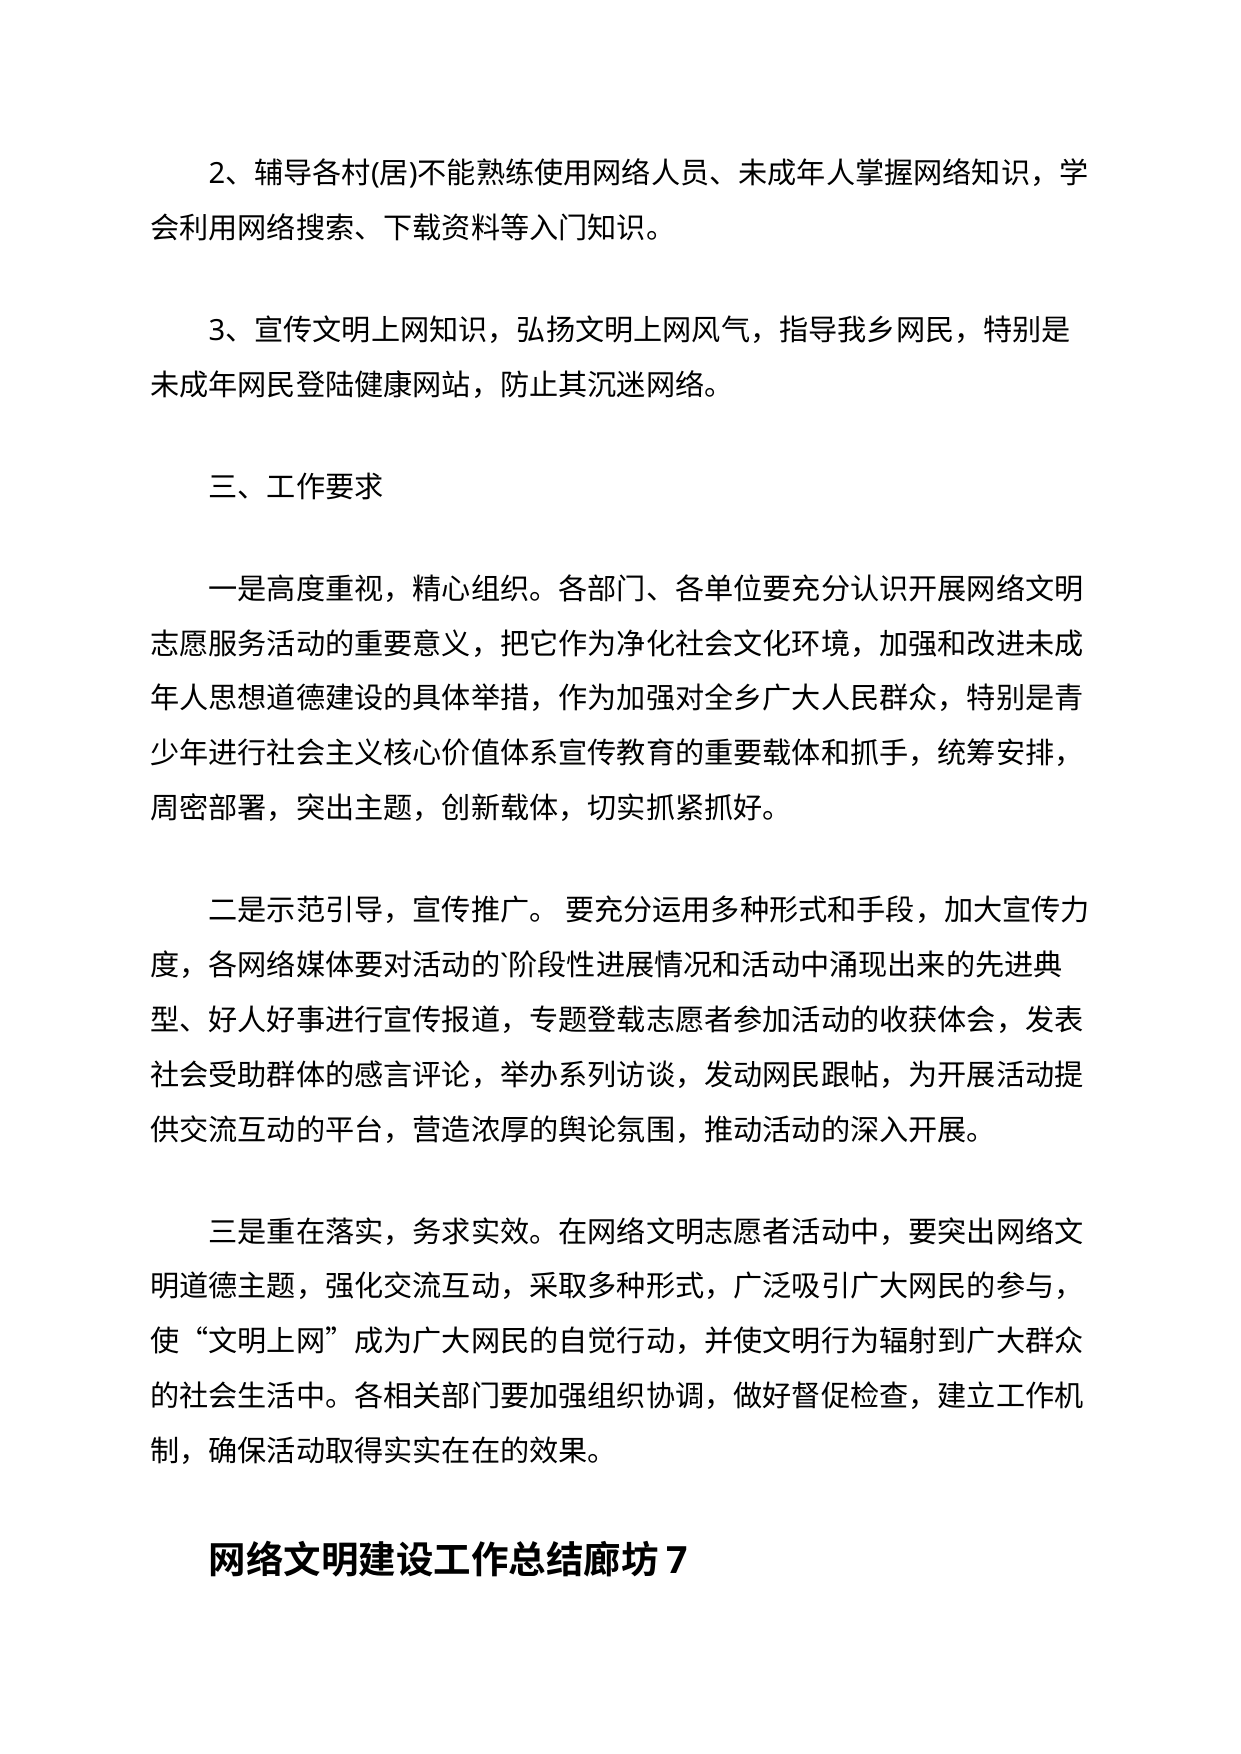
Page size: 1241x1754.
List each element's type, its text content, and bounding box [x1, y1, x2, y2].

text 二是示范引导，宣传推广。 要充分运用多种形式和手段，加大宣传力度，各网络媒体要对活动的`阶段性进展情况和活动中涌现出来的先进典型、好人好事进行宣传报道，专题登载志愿者参加活动的收获体会，发表社会受助群体的感言评论，举办系列访谈，发动网民跟帖，为开展活动提供交流互动的平台，营造浓厚的舆论氛围，推动活动的深入开展。 [150, 887, 1090, 1149]
text 三、工作要求 [150, 463, 1090, 506]
text 三是重在落实，务求实效。在网络文明志愿者活动中，要突出网络文明道德主题，强化交流互动，采取多种形式，广泛吸引广大网民的参与，使“文明上网”成为广大网民的自觉行动，并使文明行为辐射到广大群众的社会生活中。各相关部门要加强组织协调，做好督促检查，建立工作机制，确保活动取得实实在在的效果。 [150, 1208, 1090, 1470]
text 3、宣传文明上网知识，弘扬文明上网风气，指导我乡网民，特别是未成年网民登陆健康网站，防止其沉迷网络。 [150, 307, 1090, 404]
text 一是高度重视，精心组织。各部门、各单位要充分认识开展网络文明志愿服务活动的重要意义，把它作为净化社会文化环境，加强和改进未成年人思想道德建设的具体举措，作为加强对全乡广大人民群众，特别是青少年进行社会主义核心价值体系宣传教育的重要载体和抓手，统筹安排，周密部署，突出主题，创新载体，切实抓紧抓好。 [150, 565, 1090, 827]
text 网络文明建设工作总结廊坊7 [150, 1529, 1090, 1584]
text 2、辅导各村(居)不能熟练使用网络人员、未成年人掌握网络知识，学会利用网络搜索、下载资料等入门知识。 [150, 150, 1090, 247]
